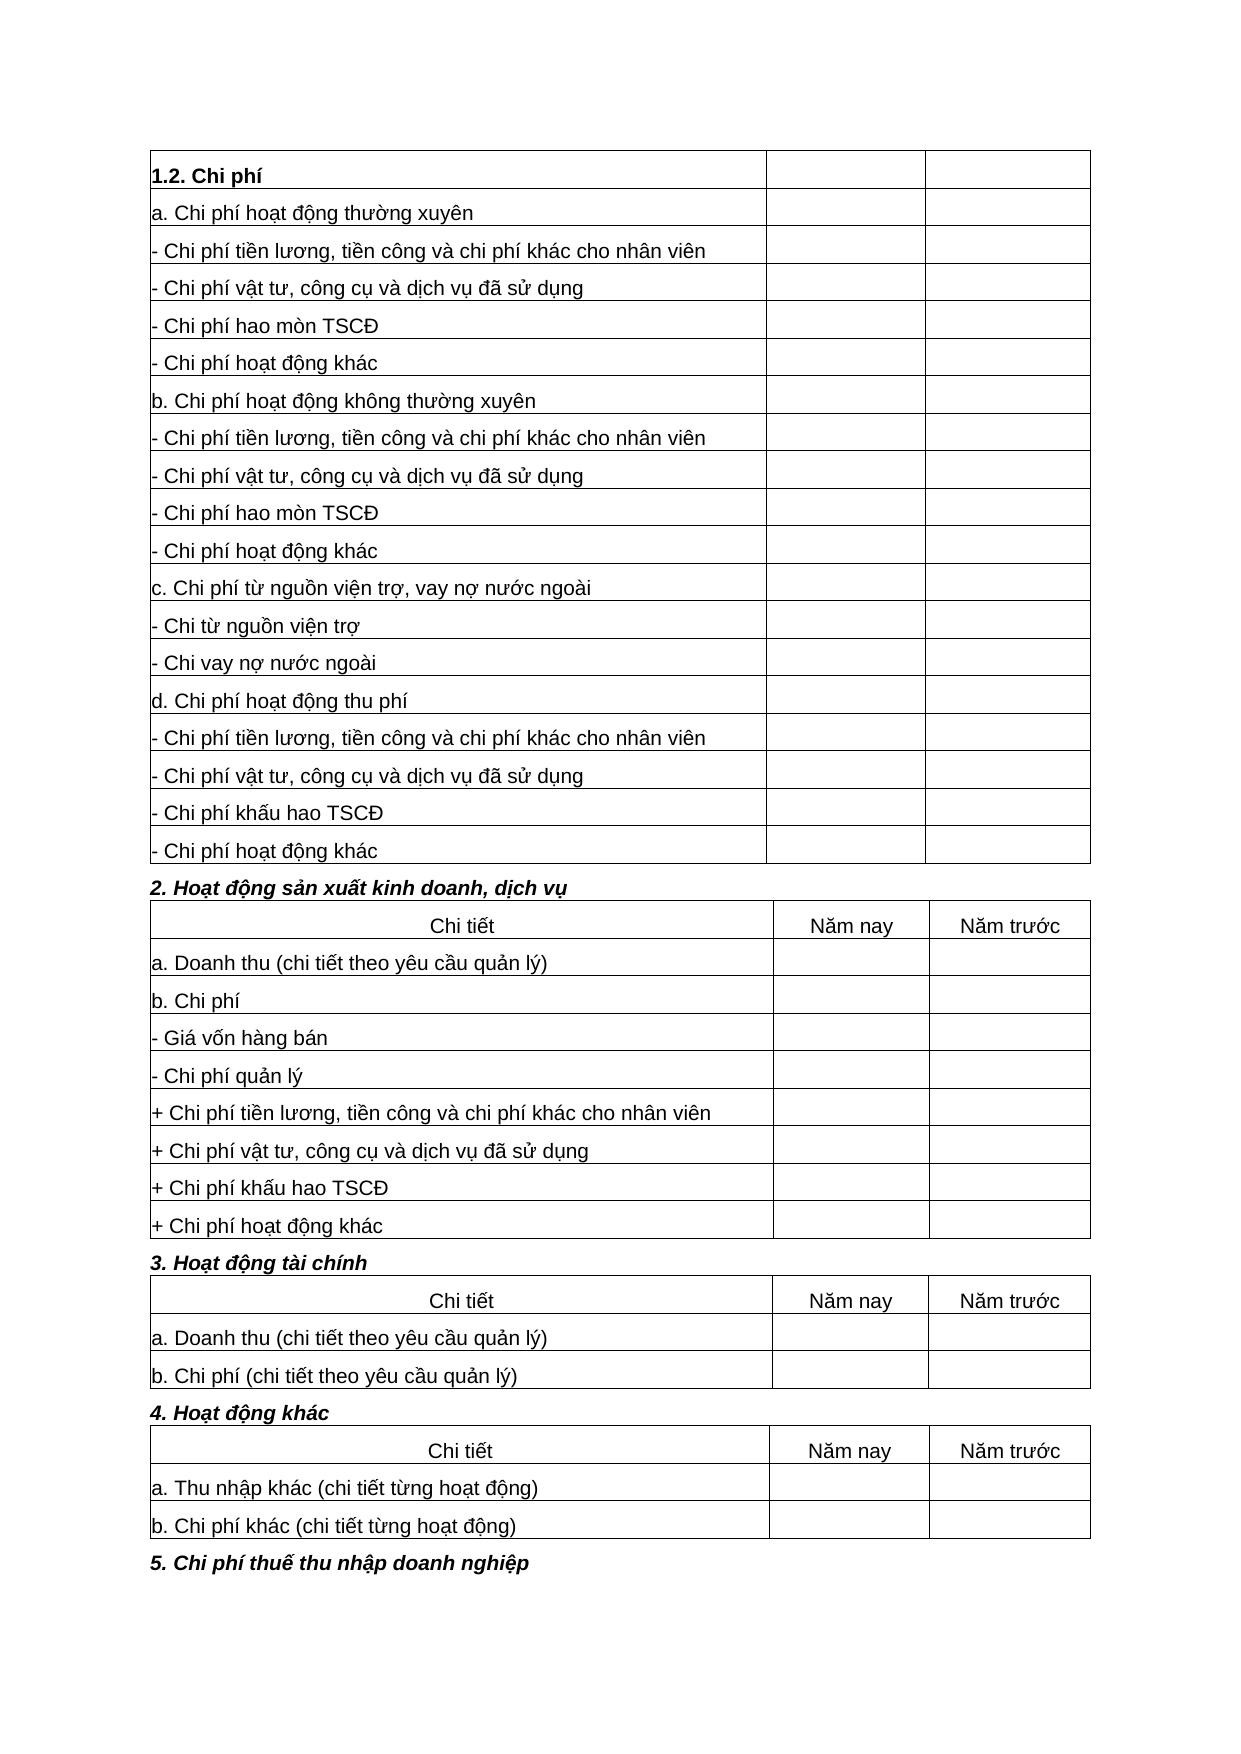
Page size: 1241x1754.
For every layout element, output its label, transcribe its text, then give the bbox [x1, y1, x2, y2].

table_cell [930, 1201, 1090, 1237]
table_cell + Chi phí hoạt động khác [151, 1201, 773, 1237]
table_cell - Chi phí hao mòn TSCĐ [151, 489, 766, 525]
table_cell [770, 1464, 929, 1500]
table_cell - Chi phí vật tư, công cụ và dịch vụ đã sử dụng [151, 751, 766, 787]
table_cell [926, 451, 1090, 487]
table_cell + Chi phí vật tư, công cụ và dịch vụ đã sử dụng [151, 1126, 773, 1162]
table_cell [767, 826, 925, 862]
table_cell [926, 714, 1090, 750]
table_cell [767, 526, 925, 562]
table_header Năm trước [929, 1276, 1090, 1312]
table_cell [930, 1089, 1090, 1125]
table_cell [926, 151, 1090, 187]
table_cell [767, 789, 925, 825]
table_cell [926, 339, 1090, 375]
text 5. Chi phí thuế thu nhập doanh nghiệp [150, 1551, 1089, 1575]
table_cell - Chi phí tiền lương, tiền công và chi phí khác cho nhân viên [151, 714, 766, 750]
table_cell [926, 189, 1090, 225]
table_cell - Chi phí hoạt động khác [151, 526, 766, 562]
table_cell [930, 1014, 1090, 1050]
table_cell [773, 1314, 928, 1350]
table_cell [926, 376, 1090, 412]
table_cell [926, 826, 1090, 862]
table_cell [926, 301, 1090, 337]
table_cell + Chi phí khấu hao TSCĐ [151, 1164, 773, 1200]
table_cell [926, 564, 1090, 600]
table_cell - Chi phí hoạt động khác [151, 826, 766, 862]
text 4. Hoạt động khác [150, 1401, 1089, 1425]
table_cell - Chi từ nguồn viện trợ [151, 601, 766, 637]
table_cell [930, 939, 1090, 975]
table_cell [930, 1501, 1090, 1537]
table_cell [929, 1314, 1090, 1350]
table_cell [767, 639, 925, 675]
table_cell [926, 226, 1090, 262]
table_cell - Giá vốn hàng bán [151, 1014, 773, 1050]
table_cell - Chi phí vật tư, công cụ và dịch vụ đã sử dụng [151, 451, 766, 487]
table_cell c. Chi phí từ nguồn viện trợ, vay nợ nước ngoài [151, 564, 766, 600]
table_header Chi tiết [151, 1276, 772, 1312]
table_header Chi tiết [151, 901, 773, 937]
table_cell [926, 601, 1090, 637]
table_cell a. Doanh thu (chi tiết theo yêu cầu quản lý) [151, 939, 773, 975]
table_cell [774, 1014, 929, 1050]
table_cell [926, 489, 1090, 525]
table_cell - Chi phí khấu hao TSCĐ [151, 789, 766, 825]
table_cell [767, 451, 925, 487]
table_cell [767, 264, 925, 300]
table_cell [767, 564, 925, 600]
table_cell - Chi phí tiền lương, tiền công và chi phí khác cho nhân viên [151, 226, 766, 262]
table_cell [774, 939, 929, 975]
table_cell [774, 1089, 929, 1125]
table_cell [767, 601, 925, 637]
text 2. Hoạt động sản xuất kinh doanh, dịch vụ [150, 876, 1089, 900]
table_cell [767, 151, 925, 187]
table_cell [770, 1501, 929, 1537]
table_cell [767, 751, 925, 787]
table_header Năm nay [770, 1426, 929, 1462]
table_cell [926, 639, 1090, 675]
table_cell [767, 339, 925, 375]
table_cell [767, 301, 925, 337]
table_cell + Chi phí tiền lương, tiền công và chi phí khác cho nhân viên [151, 1089, 773, 1125]
table_cell [930, 1051, 1090, 1087]
table_cell - Chi phí hao mòn TSCĐ [151, 301, 766, 337]
table_header Năm trước [930, 901, 1090, 937]
table_cell [930, 976, 1090, 1012]
table_header Năm nay [774, 901, 929, 937]
table_cell [926, 676, 1090, 712]
table_cell - Chi phí hoạt động khác [151, 339, 766, 375]
table_cell [767, 676, 925, 712]
table_header Năm nay [773, 1276, 928, 1312]
table_cell [767, 226, 925, 262]
table_header Năm trước [930, 1426, 1090, 1462]
table_cell [929, 1351, 1090, 1387]
table_cell [926, 264, 1090, 300]
table_cell [774, 1126, 929, 1162]
table_cell [774, 1201, 929, 1237]
table_cell d. Chi phí hoạt động thu phí [151, 676, 766, 712]
table_cell [767, 489, 925, 525]
table_cell b. Chi phí [151, 976, 773, 1012]
text 3. Hoạt động tài chính [150, 1251, 1089, 1275]
table_cell - Chi phí tiền lương, tiền công và chi phí khác cho nhân viên [151, 414, 766, 450]
table_cell - Chi vay nợ nước ngoài [151, 639, 766, 675]
table_cell - Chi phí quản lý [151, 1051, 773, 1087]
table_cell [926, 751, 1090, 787]
table_cell [774, 976, 929, 1012]
table_cell - Chi phí vật tư, công cụ và dịch vụ đã sử dụng [151, 264, 766, 300]
table_cell [767, 714, 925, 750]
table_cell [767, 414, 925, 450]
table_cell [930, 1464, 1090, 1500]
table_cell [767, 376, 925, 412]
table_cell [926, 789, 1090, 825]
table_cell b. Chi phí khác (chi tiết từng hoạt động) [151, 1501, 769, 1537]
table_cell [930, 1164, 1090, 1200]
table_cell a. Doanh thu (chi tiết theo yêu cầu quản lý) [151, 1314, 772, 1350]
table_cell [774, 1164, 929, 1200]
table_cell a. Thu nhập khác (chi tiết từng hoạt động) [151, 1464, 769, 1500]
table_cell b. Chi phí hoạt động không thường xuyên [151, 376, 766, 412]
table_cell 1.2. Chi phí [151, 151, 766, 187]
table_cell [926, 414, 1090, 450]
table_cell [767, 189, 925, 225]
table_cell [774, 1051, 929, 1087]
table_cell [926, 526, 1090, 562]
table_cell b. Chi phí (chi tiết theo yêu cầu quản lý) [151, 1351, 772, 1387]
table_cell [930, 1126, 1090, 1162]
table_cell a. Chi phí hoạt động thường xuyên [151, 189, 766, 225]
table_cell [773, 1351, 928, 1387]
table_header Chi tiết [151, 1426, 769, 1462]
